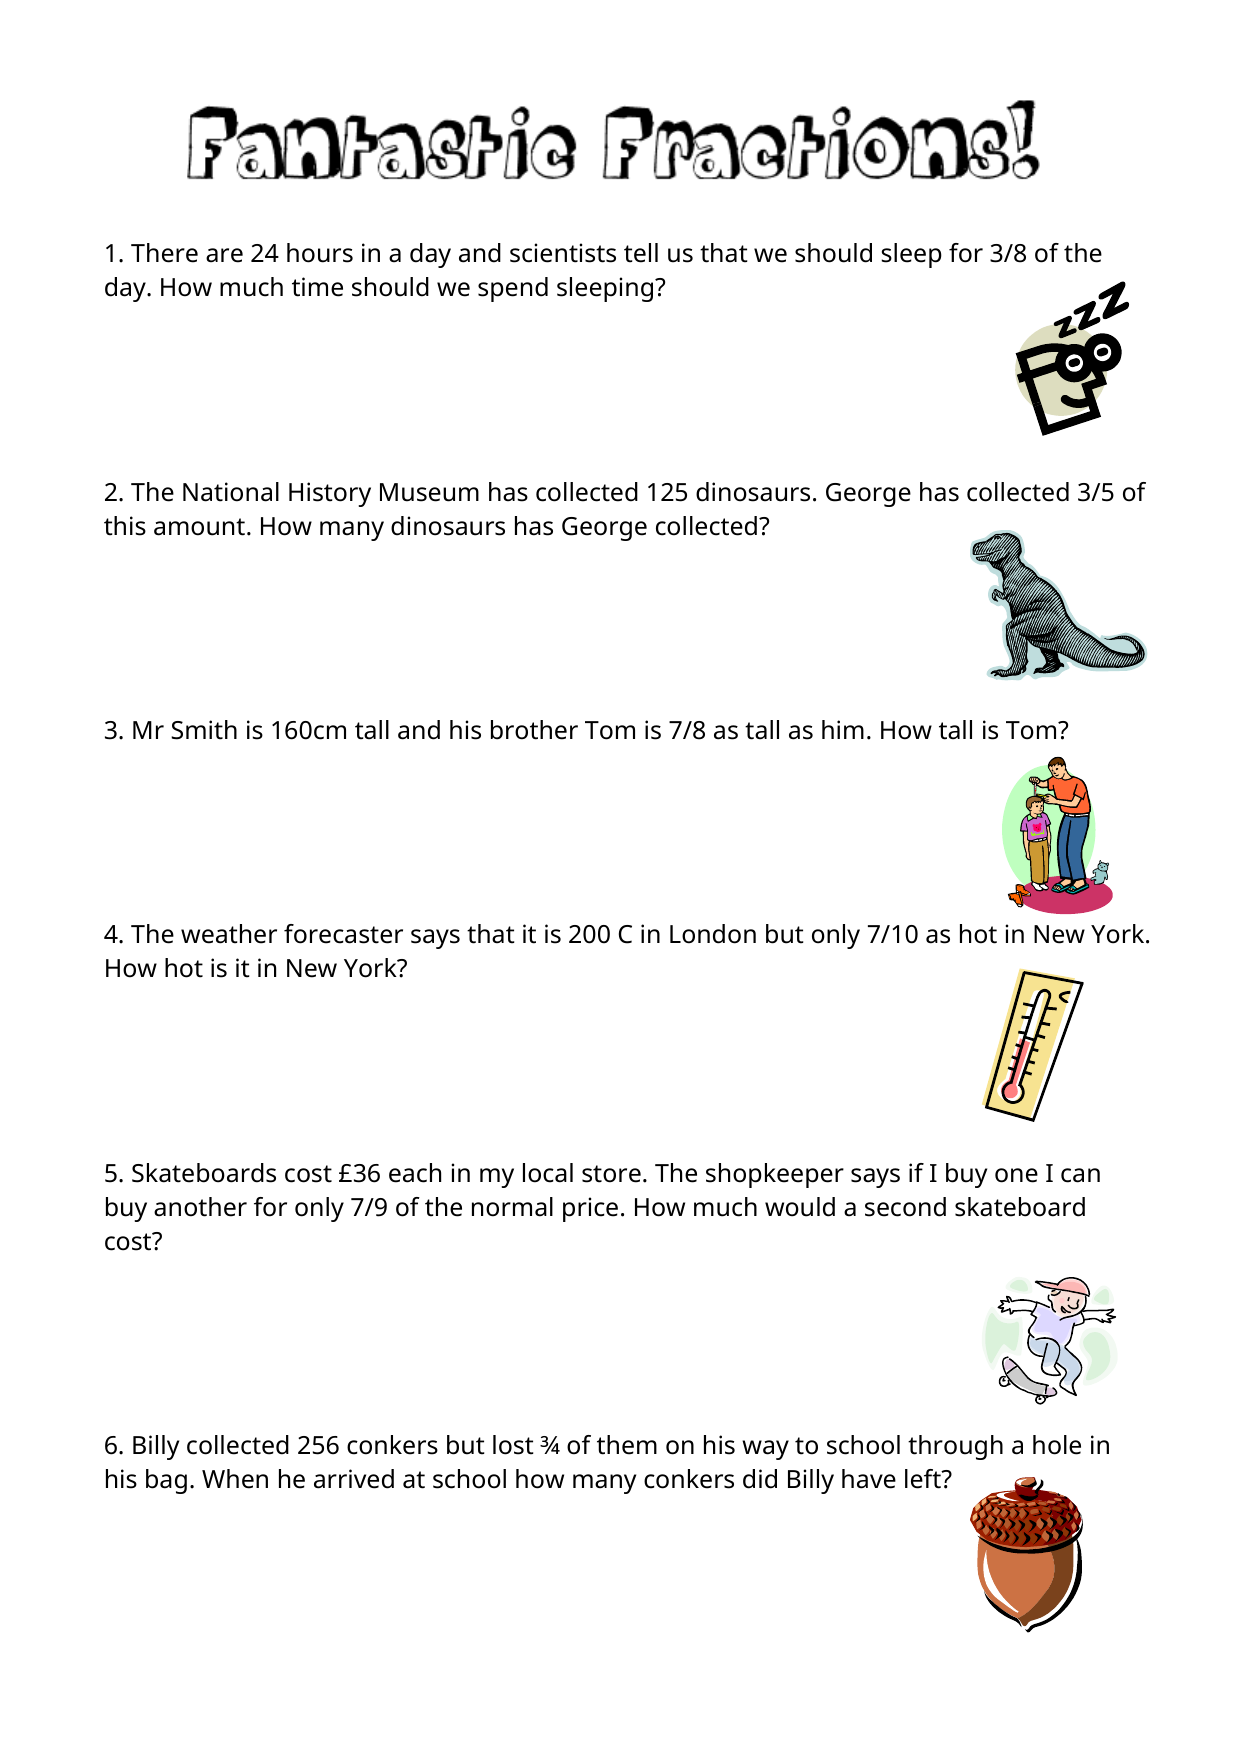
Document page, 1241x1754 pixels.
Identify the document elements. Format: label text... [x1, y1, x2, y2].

text 1. There are 24 hours in a day and scientists tell us that we should sleep for 3/8 of the day. How much time should we spend sleeping? [103, 236, 1152, 304]
text 4. The weather forecaster says that it is 200 C in London but only 7/10 as hot in New York. How hot is it in New York? [103, 917, 1152, 985]
picture [183, 94, 1052, 193]
text 3. Mr Smith is 160cm tall and his brother Tom is 7/8 as tall as him. How tall is Tom? [103, 713, 1152, 747]
text 2. The National History Museum has collected 125 dinosaurs. George has collected 3/5 of this amount. How many dinosaurs has George collected? [103, 474, 1152, 542]
text 5. Skateboards cost £36 each in my local store. The shopkeeper says if I buy one I can buy another for only 7/9 of the normal price. How much would a second skateboard cost? [103, 1155, 1152, 1258]
text 6. Billy collected 256 conkers but lost ¾ of them on his way to school through a hole in his bag. When he arrived at school how many conkers did Billy have left? [103, 1428, 1152, 1496]
